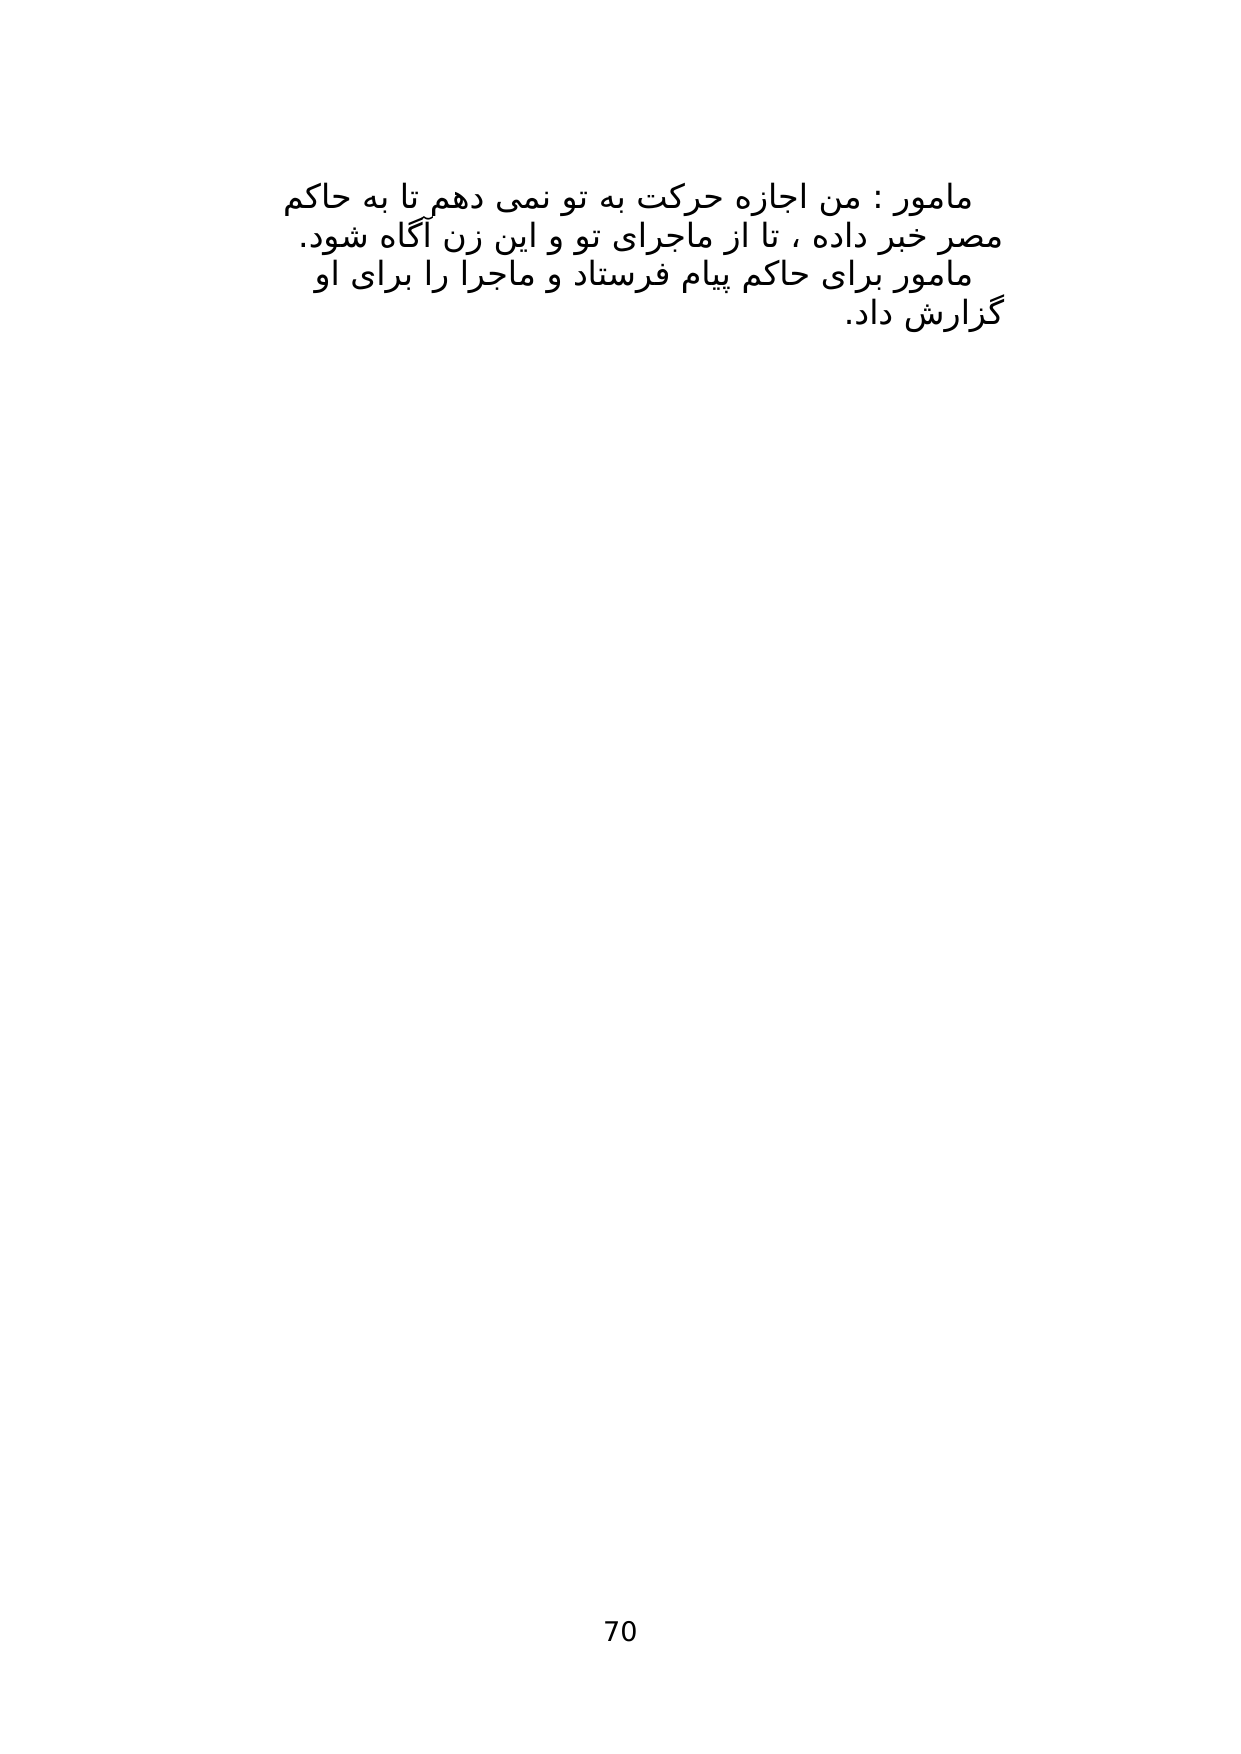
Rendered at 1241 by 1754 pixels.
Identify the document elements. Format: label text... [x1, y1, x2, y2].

text مامور : من اجازه حركت به تو نمى دهم تا به حاكم مصر خبر داده ، تا از ماجراى تو و اين زن آگاه شود. [236, 177, 1004, 255]
text مامور براى حاكم پيام فرستاد و ماجرا را براى او گزارش داد. [236, 255, 1004, 333]
